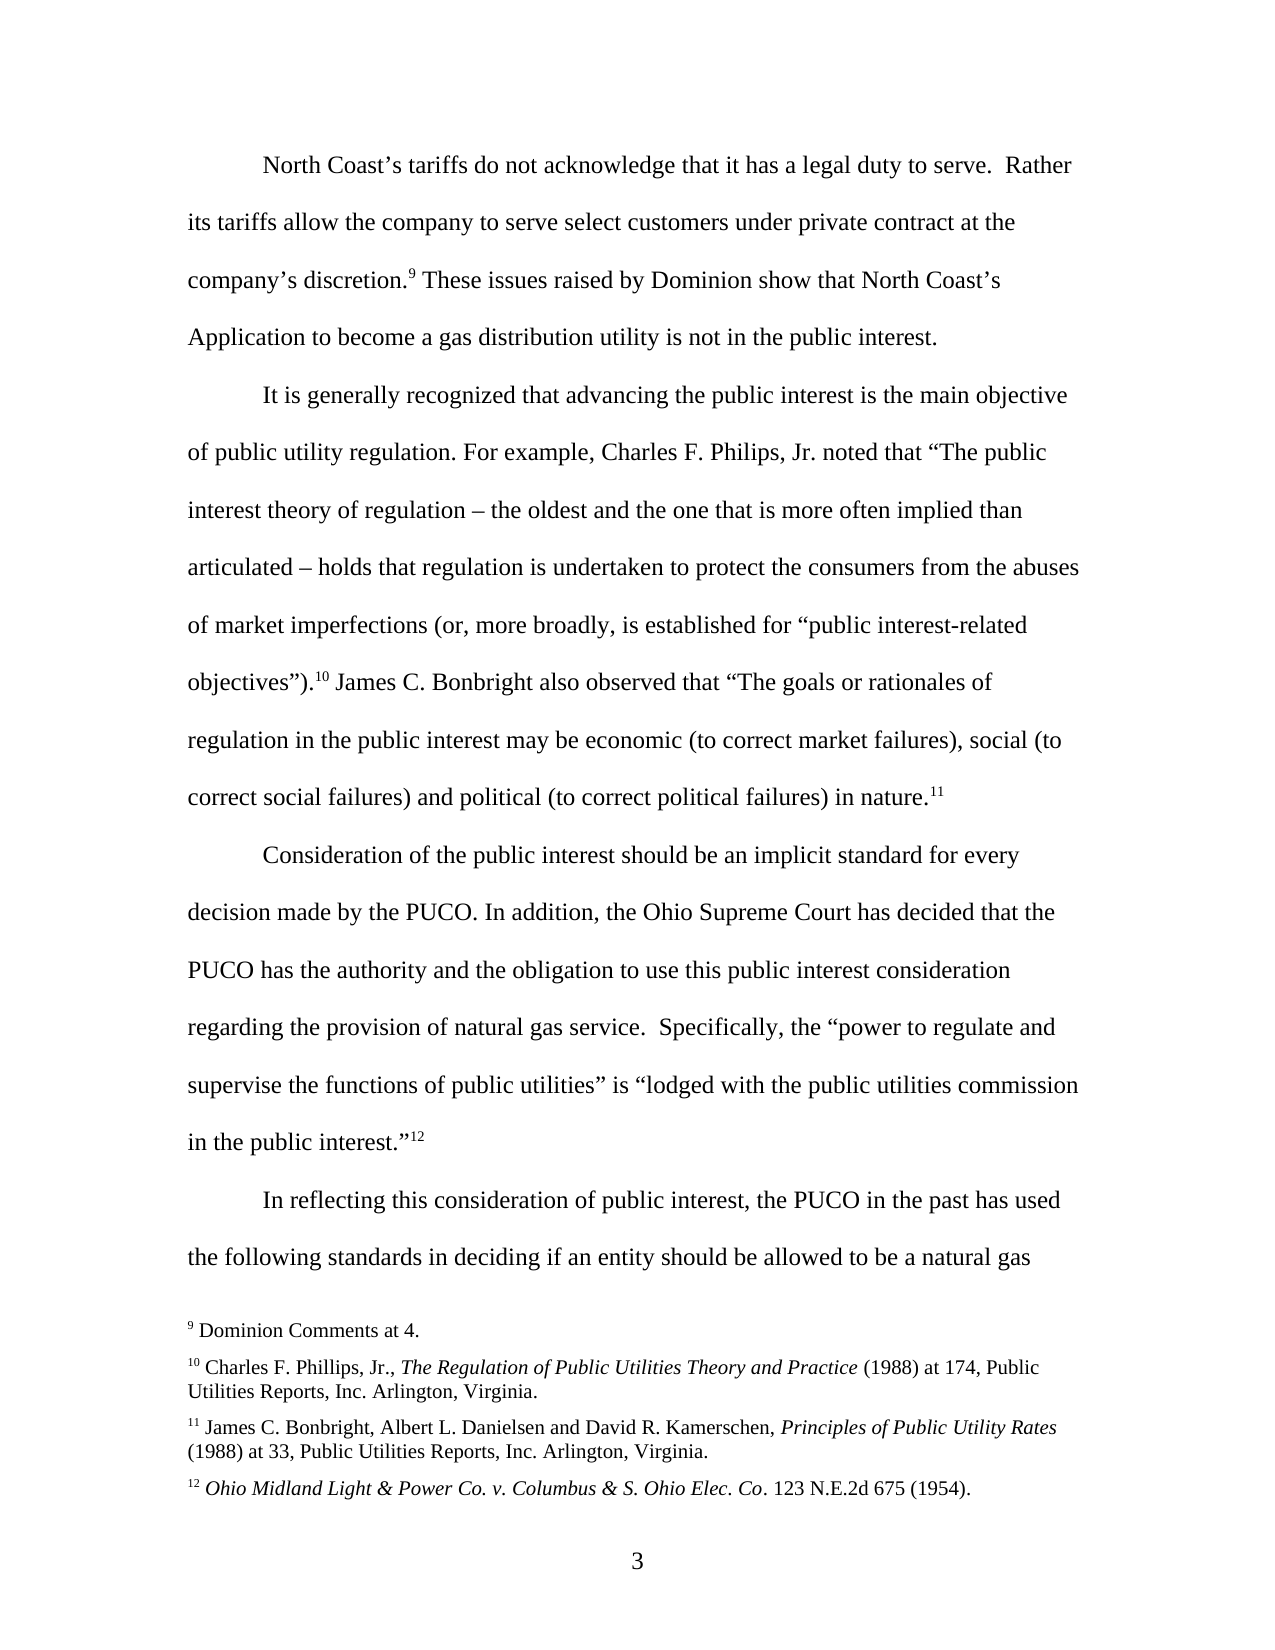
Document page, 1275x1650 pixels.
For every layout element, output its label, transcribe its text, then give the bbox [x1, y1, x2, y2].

text It is generally recognized that advancing the public interest is the main objective of public utility regulation. For example, Charles F. Philips, Jr. noted that “The public interest theory of regulation – the oldest and the one that is more often implied than articulated – holds that regulation is undertaken to protect the consumers from the abuses of market imperfections (or, more broadly, is established for “public interest-related objectives”). James C. Bonbright also observed that “The goals or rationales of regulation in the public interest may be economic (to correct market failures), social (to correct social failures) and political (to correct political failures) in nature. [187, 380, 1087, 811]
text North Coast’s tariffs do not acknowledge that it has a legal duty to serve. Rather its tariffs allow the company to serve select customers under private contract at the company’s discretion. These issues raised by Dominion show that North Coast’s Application to become a gas distribution utility is not in the public interest. [187, 150, 1087, 351]
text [187, 1185, 1087, 1271]
text Consideration of the public interest should be an implicit standard for every decision made by the PUCO. In addition, the Ohio Supreme Court has decided that the PUCO has the authority and the obligation to use this public interest consideration regarding the provision of natural gas service. Specifically, the “power to regulate and supervise the functions of public utilities” is “lodged with the public utilities commission in the public interest.” [187, 840, 1087, 1156]
